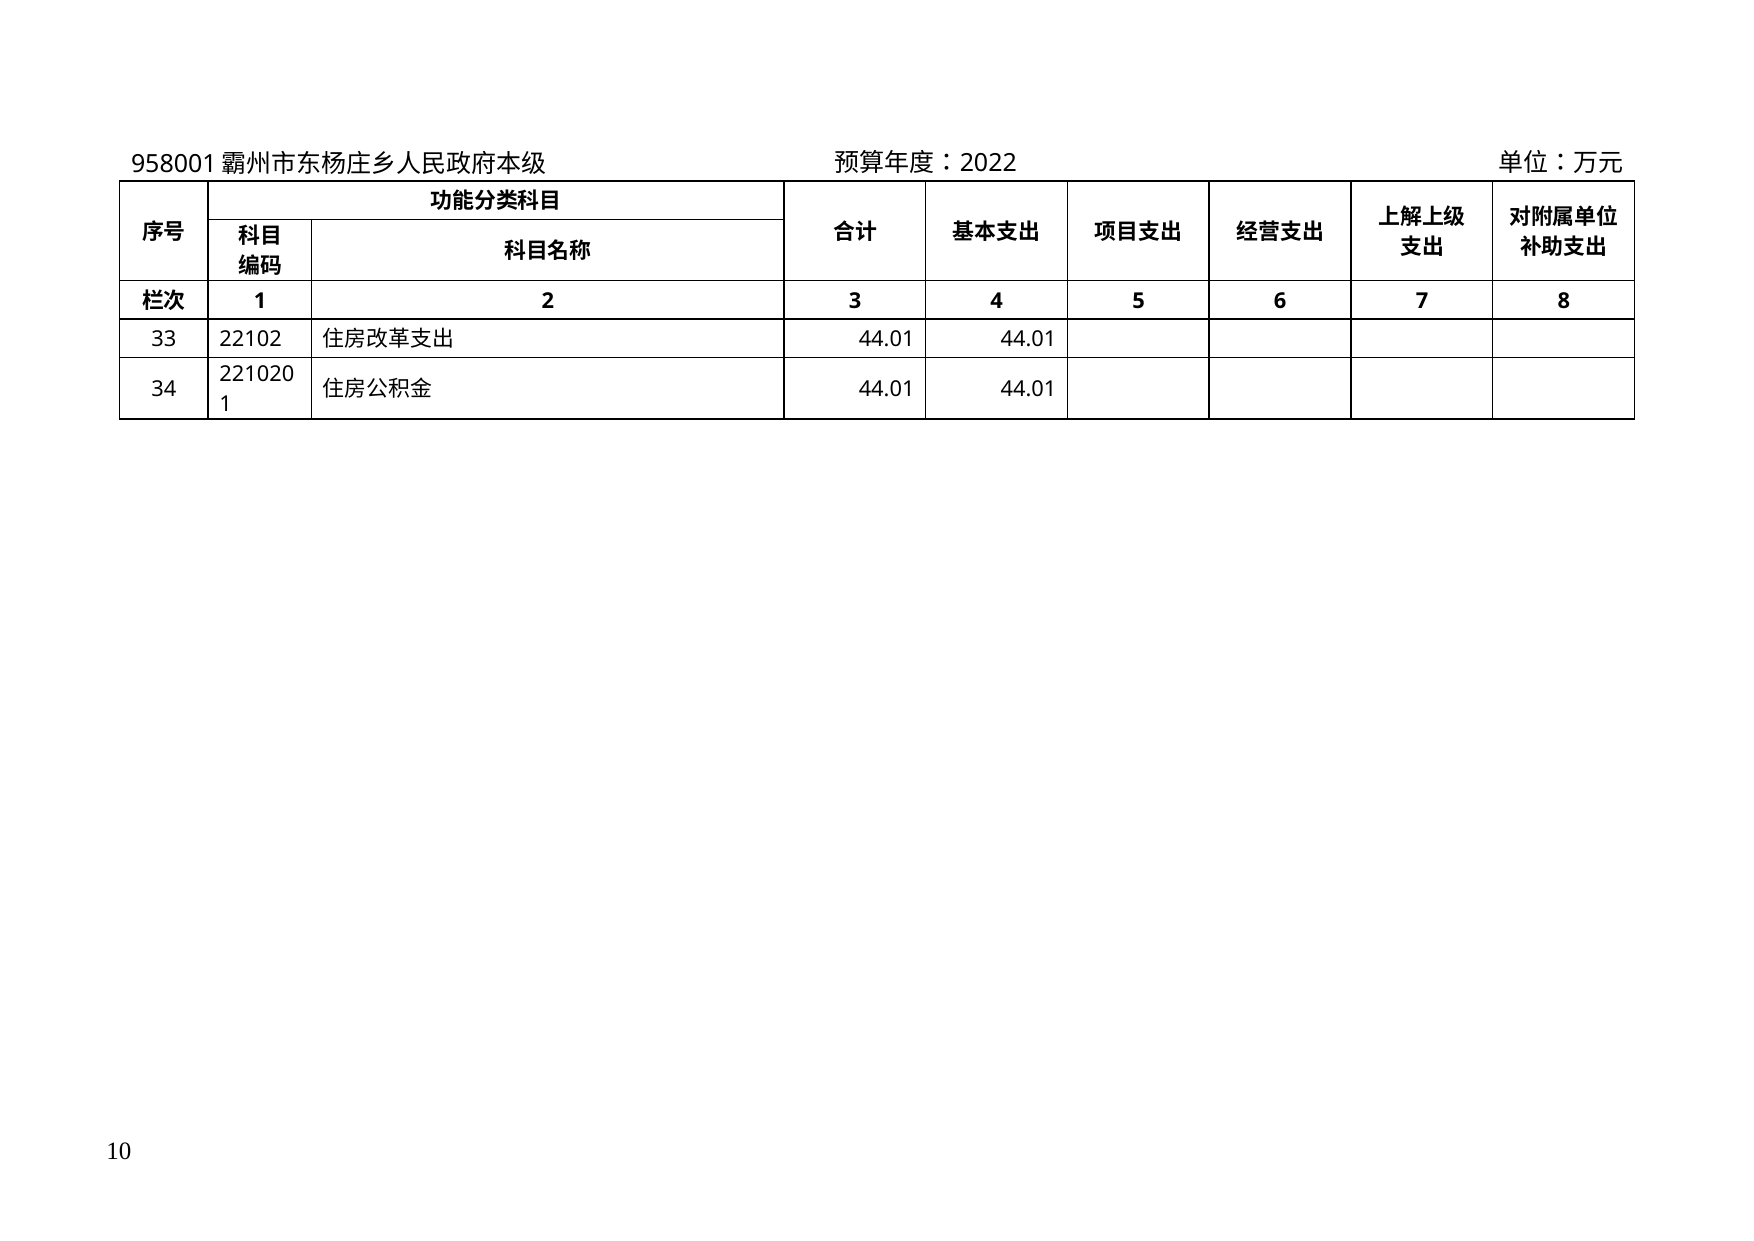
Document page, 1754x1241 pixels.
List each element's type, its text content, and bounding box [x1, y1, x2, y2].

table_cell 对附属单位补助支出 [1493, 182, 1634, 280]
table_cell [1068, 358, 1208, 418]
table_cell 住房改革支出 [312, 320, 783, 357]
table_cell [1493, 358, 1634, 418]
table_cell [1352, 320, 1492, 357]
table_header 单位：万元 [1068, 143, 1634, 180]
table_header 958001霸州市东杨庄乡人民政府本级 [120, 143, 783, 180]
table_cell 2210201 [209, 358, 311, 418]
table_cell [1068, 320, 1208, 357]
table_cell [1352, 358, 1492, 418]
table_cell 项目支出 [1068, 182, 1208, 280]
table_cell 功能分类科目 [209, 182, 783, 219]
table_cell 44.01 [785, 320, 925, 357]
table_header 预算年度：2022 [785, 143, 1067, 180]
table_cell 6 [1210, 281, 1350, 318]
table_cell 1 [209, 281, 311, 318]
table_cell 33 [120, 320, 207, 357]
table_cell 经营支出 [1210, 182, 1350, 280]
table_cell 34 [120, 358, 207, 418]
table_cell 上解上级 支出 [1352, 182, 1492, 280]
table_cell 科目 编码 [209, 220, 311, 280]
table_cell [1493, 320, 1634, 357]
table_cell 栏次 [120, 281, 207, 318]
table_cell 2 [312, 281, 783, 318]
table_cell 44.01 [926, 358, 1067, 418]
table_cell 合计 [785, 182, 925, 280]
table_cell 7 [1352, 281, 1492, 318]
table_cell 科目名称 [312, 220, 783, 280]
table_cell 基本支出 [926, 182, 1067, 280]
table_cell 22102 [209, 320, 311, 357]
table_cell 3 [785, 281, 925, 318]
table_cell 序号 [120, 182, 207, 280]
table_cell 住房公积金 [312, 358, 783, 418]
table_cell 44.01 [785, 358, 925, 418]
table_cell 4 [926, 281, 1067, 318]
table_cell 8 [1493, 281, 1634, 318]
table_cell 5 [1068, 281, 1208, 318]
table_cell [1210, 320, 1350, 357]
table_cell 44.01 [926, 320, 1067, 357]
table_cell [1210, 358, 1350, 418]
